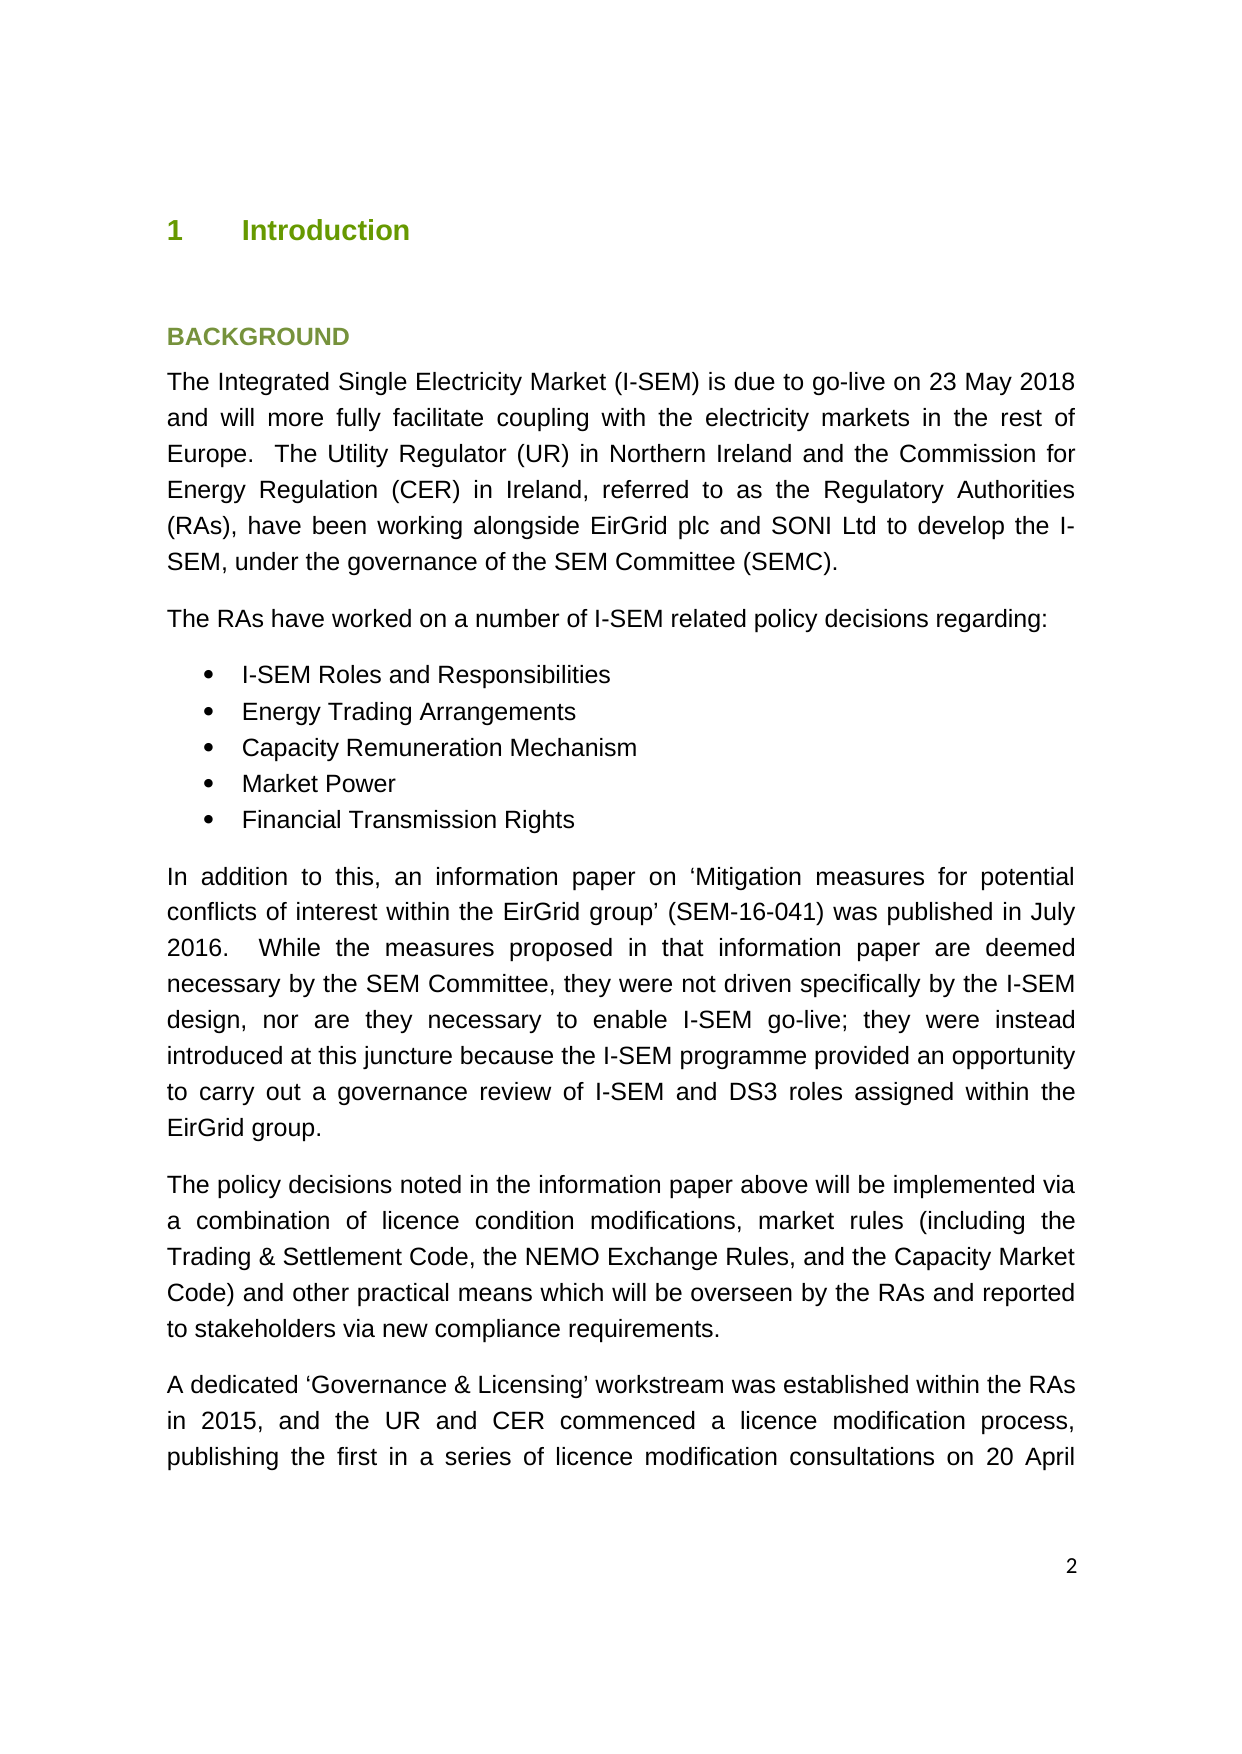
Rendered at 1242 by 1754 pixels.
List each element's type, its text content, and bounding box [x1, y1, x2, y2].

text The policy decisions noted in the information paper above will be implemented via a combination of licence condition modifications, market rules (including the Trading & Settlement Code, the NEMO Exchange Rules, and the Capacity Market Code) and other practical means which will be overseen by the RAs and reported to stakeholders via new compliance requirements. [167, 1170, 1077, 1342]
text In addition to this, an information paper on ‘Mitigation measures for potential conflicts of interest within the EirGrid group’ (SEM-16-041) was published in July 2016. While the measures proposed in that information paper are deemed necessary by the SEM Committee, they were not driven specifically by the I-SEM design, nor are they necessary to enable I-SEM go-live; they were instead introduced at this juncture because the I-SEM programme provided an opportunity to carry out a governance review of I-SEM and DS3 roles assigned within the EirGrid group. [167, 861, 1077, 1142]
list Capacity Remuneration Mechanism [204, 732, 1077, 761]
text The RAs have worked on a number of I-SEM related policy decisions regarding: [167, 604, 1077, 632]
list BACKGROUND [167, 322, 1077, 350]
list Energy Trading Arrangements [204, 696, 1077, 725]
text 1 Introduction [167, 199, 1079, 246]
list Financial Transmission Rights [204, 804, 1077, 833]
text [167, 1370, 1077, 1471]
text The Integrated Single Electricity Market (I-SEM) is due to go-live on 23 May 2018 and will more fully facilitate coupling with the electricity markets in the rest of Europe. The Utility Regulator (UR) in Northern Ireland and the Commission for Energy Regulation (CER) in Ireland, referred to as the Regulatory Authorities (RAs), have been working alongside EirGrid plc and SONI Ltd to develop the I-SEM, under the governance of the SEM Committee (SEMC). [167, 367, 1077, 576]
list Market Power [204, 768, 1077, 797]
list I-SEM Roles and Responsibilities [204, 660, 1077, 689]
